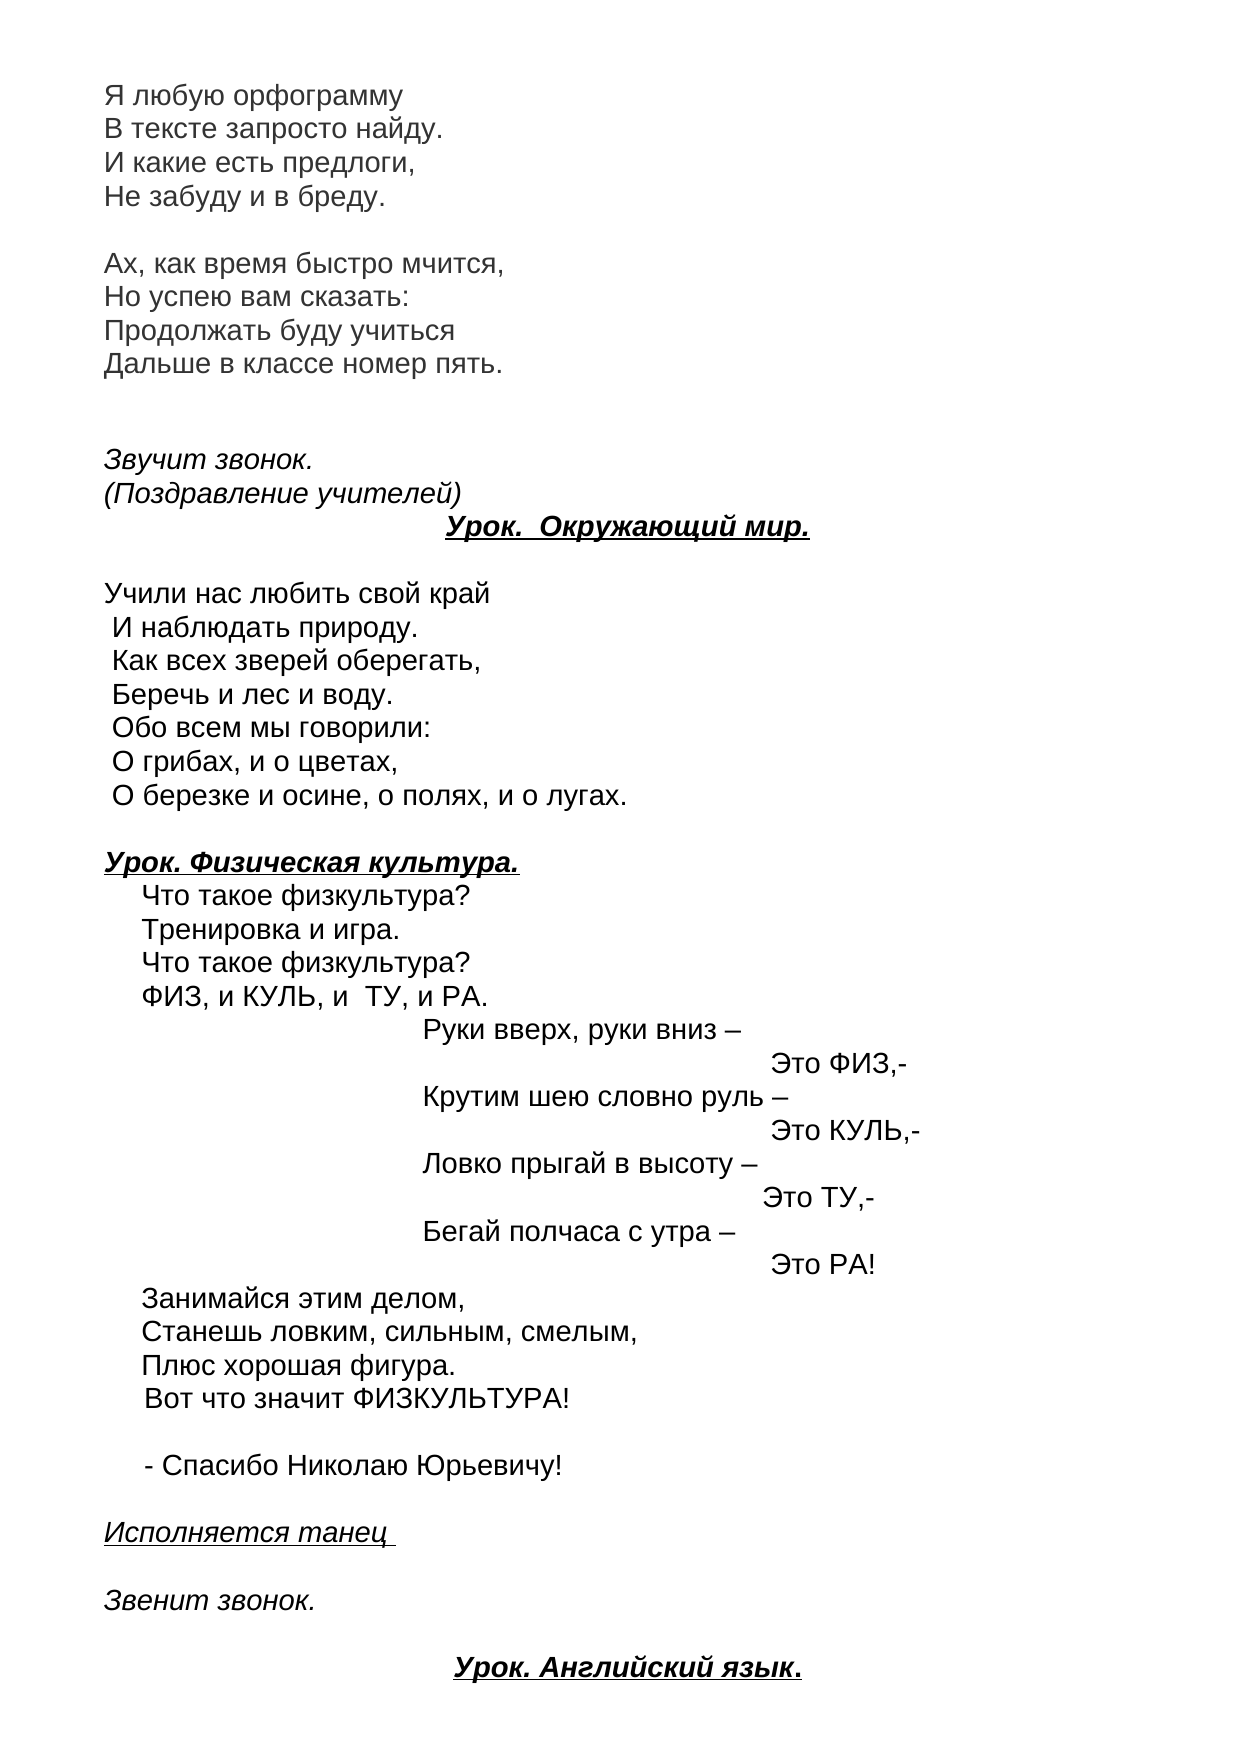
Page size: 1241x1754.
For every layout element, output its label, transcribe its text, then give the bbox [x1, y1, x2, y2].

text Крутим шею словно руль – [422, 1079, 1152, 1113]
text Бегай полчаса с утра – [422, 1213, 1152, 1247]
text Тренировка и игра. [141, 912, 1152, 945]
text Обо всем мы говорили: [103, 710, 1152, 744]
text Урок. Английский язык. [103, 1649, 1152, 1683]
text Занимайся этим делом, [141, 1281, 1152, 1314]
text Звучит звонок. [103, 442, 1152, 476]
text Плюс хорошая фигура. [141, 1348, 1152, 1381]
text Вот что значит ФИЗКУЛЬТУРА! [103, 1381, 1152, 1415]
text Это ФИЗ,- [422, 1046, 1152, 1079]
text О грибах, и о цветах, [103, 744, 1152, 777]
text Звенит звонок. [103, 1582, 1152, 1616]
text Урок. Окружающий мир. [103, 509, 1152, 543]
text ФИЗ, и КУЛЬ, и ТУ, и РА. [141, 979, 1152, 1012]
text Это РА! [422, 1247, 1152, 1281]
text И наблюдать природу. [103, 610, 1152, 643]
text Учили нас любить свой край [103, 576, 1152, 610]
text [103, 44, 1152, 408]
text Это ТУ,- [422, 1180, 1152, 1213]
text Руки вверх, руки вниз – [422, 1012, 1152, 1046]
text (Поздравление учителей) [103, 476, 1152, 509]
text Урок. Физическая культура. [103, 844, 1152, 878]
text - Спасибо Николаю Юрьевичу! [103, 1448, 1152, 1482]
text Как всех зверей оберегать, [103, 643, 1152, 677]
text Беречь и лес и воду. [103, 677, 1152, 710]
text Исполняется танец [103, 1515, 1152, 1549]
text Ловко прыгай в высоту – [422, 1146, 1152, 1180]
text Что такое физкультура? [141, 878, 1152, 912]
text Это КУЛЬ,- [422, 1113, 1152, 1146]
text О березке и осине, о полях, и о лугах. [103, 777, 1152, 811]
text Что такое физкультура? [141, 945, 1152, 979]
text Станешь ловким, сильным, смелым, [141, 1314, 1152, 1348]
